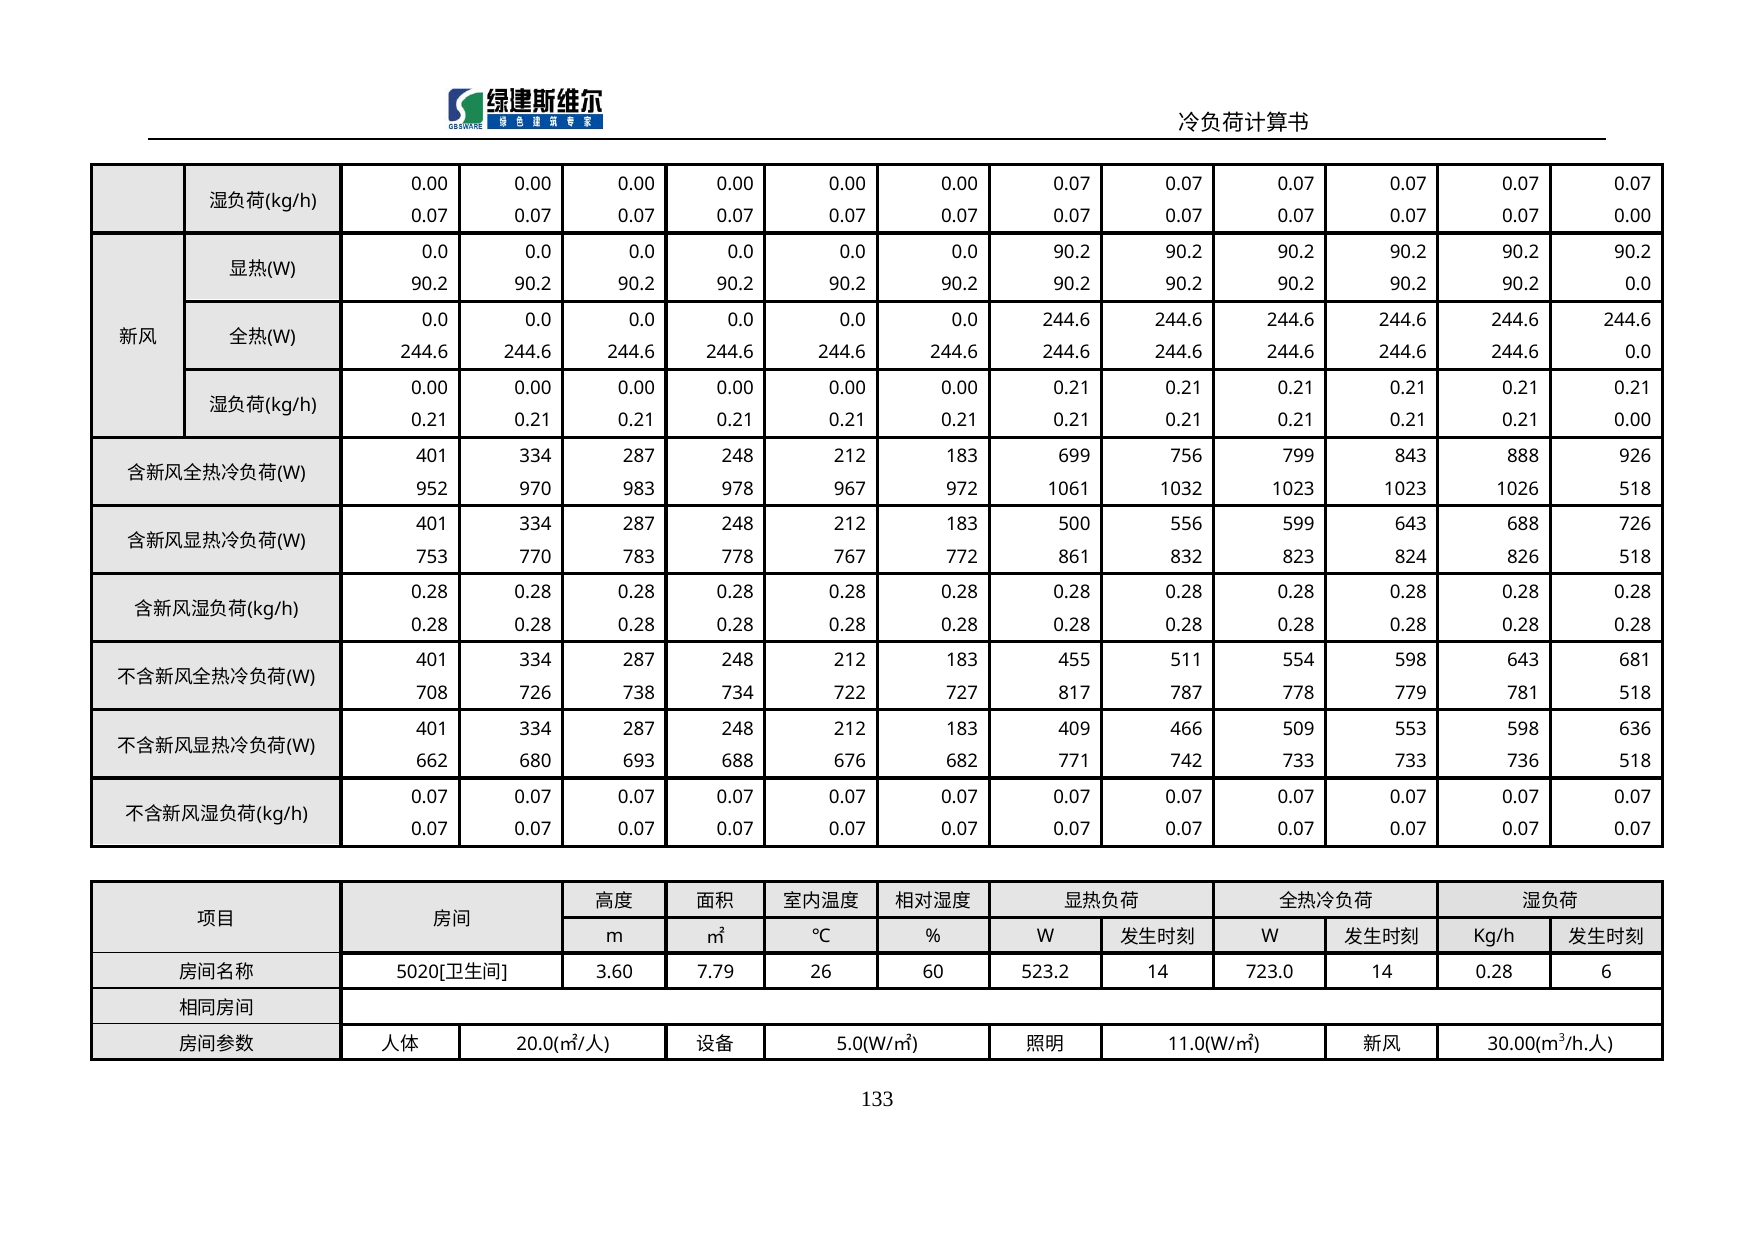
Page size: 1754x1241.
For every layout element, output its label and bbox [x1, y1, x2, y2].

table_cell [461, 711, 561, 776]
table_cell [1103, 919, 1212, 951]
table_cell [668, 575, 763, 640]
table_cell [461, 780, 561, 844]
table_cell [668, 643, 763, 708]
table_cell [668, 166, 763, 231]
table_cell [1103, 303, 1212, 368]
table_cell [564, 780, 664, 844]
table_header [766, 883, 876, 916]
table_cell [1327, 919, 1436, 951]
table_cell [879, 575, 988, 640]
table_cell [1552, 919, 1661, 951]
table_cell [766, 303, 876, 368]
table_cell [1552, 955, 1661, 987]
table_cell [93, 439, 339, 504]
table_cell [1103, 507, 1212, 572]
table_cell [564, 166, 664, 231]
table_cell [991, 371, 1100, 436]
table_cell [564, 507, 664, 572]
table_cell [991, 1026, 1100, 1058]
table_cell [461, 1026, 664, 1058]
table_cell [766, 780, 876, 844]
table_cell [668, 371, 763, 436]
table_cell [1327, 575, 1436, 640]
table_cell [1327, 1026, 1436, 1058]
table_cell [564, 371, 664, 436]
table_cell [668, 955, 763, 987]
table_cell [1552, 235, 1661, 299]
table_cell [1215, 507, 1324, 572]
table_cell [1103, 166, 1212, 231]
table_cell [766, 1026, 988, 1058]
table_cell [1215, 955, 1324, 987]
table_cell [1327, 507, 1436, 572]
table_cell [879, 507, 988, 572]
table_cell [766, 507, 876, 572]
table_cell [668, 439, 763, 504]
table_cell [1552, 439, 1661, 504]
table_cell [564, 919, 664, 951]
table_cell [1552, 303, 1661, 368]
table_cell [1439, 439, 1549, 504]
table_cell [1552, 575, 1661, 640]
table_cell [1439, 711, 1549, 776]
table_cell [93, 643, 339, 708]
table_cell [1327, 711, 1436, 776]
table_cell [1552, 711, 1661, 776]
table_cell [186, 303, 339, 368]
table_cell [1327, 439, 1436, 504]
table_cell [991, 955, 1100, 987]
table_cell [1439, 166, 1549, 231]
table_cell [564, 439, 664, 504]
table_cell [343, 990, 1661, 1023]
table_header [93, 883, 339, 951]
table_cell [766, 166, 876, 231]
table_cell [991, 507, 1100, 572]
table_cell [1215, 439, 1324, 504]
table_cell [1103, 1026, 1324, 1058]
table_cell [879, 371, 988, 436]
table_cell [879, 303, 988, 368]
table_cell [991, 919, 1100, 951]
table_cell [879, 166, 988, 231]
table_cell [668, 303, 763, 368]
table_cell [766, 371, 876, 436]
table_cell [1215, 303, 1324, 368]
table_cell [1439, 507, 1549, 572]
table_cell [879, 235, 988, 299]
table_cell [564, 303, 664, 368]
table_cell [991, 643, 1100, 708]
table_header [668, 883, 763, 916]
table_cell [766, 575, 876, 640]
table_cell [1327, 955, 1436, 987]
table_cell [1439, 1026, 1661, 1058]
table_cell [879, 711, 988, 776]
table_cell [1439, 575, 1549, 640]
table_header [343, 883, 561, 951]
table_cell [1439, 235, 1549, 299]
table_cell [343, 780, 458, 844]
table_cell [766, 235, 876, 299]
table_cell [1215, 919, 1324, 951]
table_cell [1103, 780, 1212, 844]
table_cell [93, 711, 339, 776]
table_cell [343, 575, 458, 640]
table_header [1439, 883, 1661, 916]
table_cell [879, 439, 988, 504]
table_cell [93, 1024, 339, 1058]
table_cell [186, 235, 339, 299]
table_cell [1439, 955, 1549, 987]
picture [444, 88, 604, 130]
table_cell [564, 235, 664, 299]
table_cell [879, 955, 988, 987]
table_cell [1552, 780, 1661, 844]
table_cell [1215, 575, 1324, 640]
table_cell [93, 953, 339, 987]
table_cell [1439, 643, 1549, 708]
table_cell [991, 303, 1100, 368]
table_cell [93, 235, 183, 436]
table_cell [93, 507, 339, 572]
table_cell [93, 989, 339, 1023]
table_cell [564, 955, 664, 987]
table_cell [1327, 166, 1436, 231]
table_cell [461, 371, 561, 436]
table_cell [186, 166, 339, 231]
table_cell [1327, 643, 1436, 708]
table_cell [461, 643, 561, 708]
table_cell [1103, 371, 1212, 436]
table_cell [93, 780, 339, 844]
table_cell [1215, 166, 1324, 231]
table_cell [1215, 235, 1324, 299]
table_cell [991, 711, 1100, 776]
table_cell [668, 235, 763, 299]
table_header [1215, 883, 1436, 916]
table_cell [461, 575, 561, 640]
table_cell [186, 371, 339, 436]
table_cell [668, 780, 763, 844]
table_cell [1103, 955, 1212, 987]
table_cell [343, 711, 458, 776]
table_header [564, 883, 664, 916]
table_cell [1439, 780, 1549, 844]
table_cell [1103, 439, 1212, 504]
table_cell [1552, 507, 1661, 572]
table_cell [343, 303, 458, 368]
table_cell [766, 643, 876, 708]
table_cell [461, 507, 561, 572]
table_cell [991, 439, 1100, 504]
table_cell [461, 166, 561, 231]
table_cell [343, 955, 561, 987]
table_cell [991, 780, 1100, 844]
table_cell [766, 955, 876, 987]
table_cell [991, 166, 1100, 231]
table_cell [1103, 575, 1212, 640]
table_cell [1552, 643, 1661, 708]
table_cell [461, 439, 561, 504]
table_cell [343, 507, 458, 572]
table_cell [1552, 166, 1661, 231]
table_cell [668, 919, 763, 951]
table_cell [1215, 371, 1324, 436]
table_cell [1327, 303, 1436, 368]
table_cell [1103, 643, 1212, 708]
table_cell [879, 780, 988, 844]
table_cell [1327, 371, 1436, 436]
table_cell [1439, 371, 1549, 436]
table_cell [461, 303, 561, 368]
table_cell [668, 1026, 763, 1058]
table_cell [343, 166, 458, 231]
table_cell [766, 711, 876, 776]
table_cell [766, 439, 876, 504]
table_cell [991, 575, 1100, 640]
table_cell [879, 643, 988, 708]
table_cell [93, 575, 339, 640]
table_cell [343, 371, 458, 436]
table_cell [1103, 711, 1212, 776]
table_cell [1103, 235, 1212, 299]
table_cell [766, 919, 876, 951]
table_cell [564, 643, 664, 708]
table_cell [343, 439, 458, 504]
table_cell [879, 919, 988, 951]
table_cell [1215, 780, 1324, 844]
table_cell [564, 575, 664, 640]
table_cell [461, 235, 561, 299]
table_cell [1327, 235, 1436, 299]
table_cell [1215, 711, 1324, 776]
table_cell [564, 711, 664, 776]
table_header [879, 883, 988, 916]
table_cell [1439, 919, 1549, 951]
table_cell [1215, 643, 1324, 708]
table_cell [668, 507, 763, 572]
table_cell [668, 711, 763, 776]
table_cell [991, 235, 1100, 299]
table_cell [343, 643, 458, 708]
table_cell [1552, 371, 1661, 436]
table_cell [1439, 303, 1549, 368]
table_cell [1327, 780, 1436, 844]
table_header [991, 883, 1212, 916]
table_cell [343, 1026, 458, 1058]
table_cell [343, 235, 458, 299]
